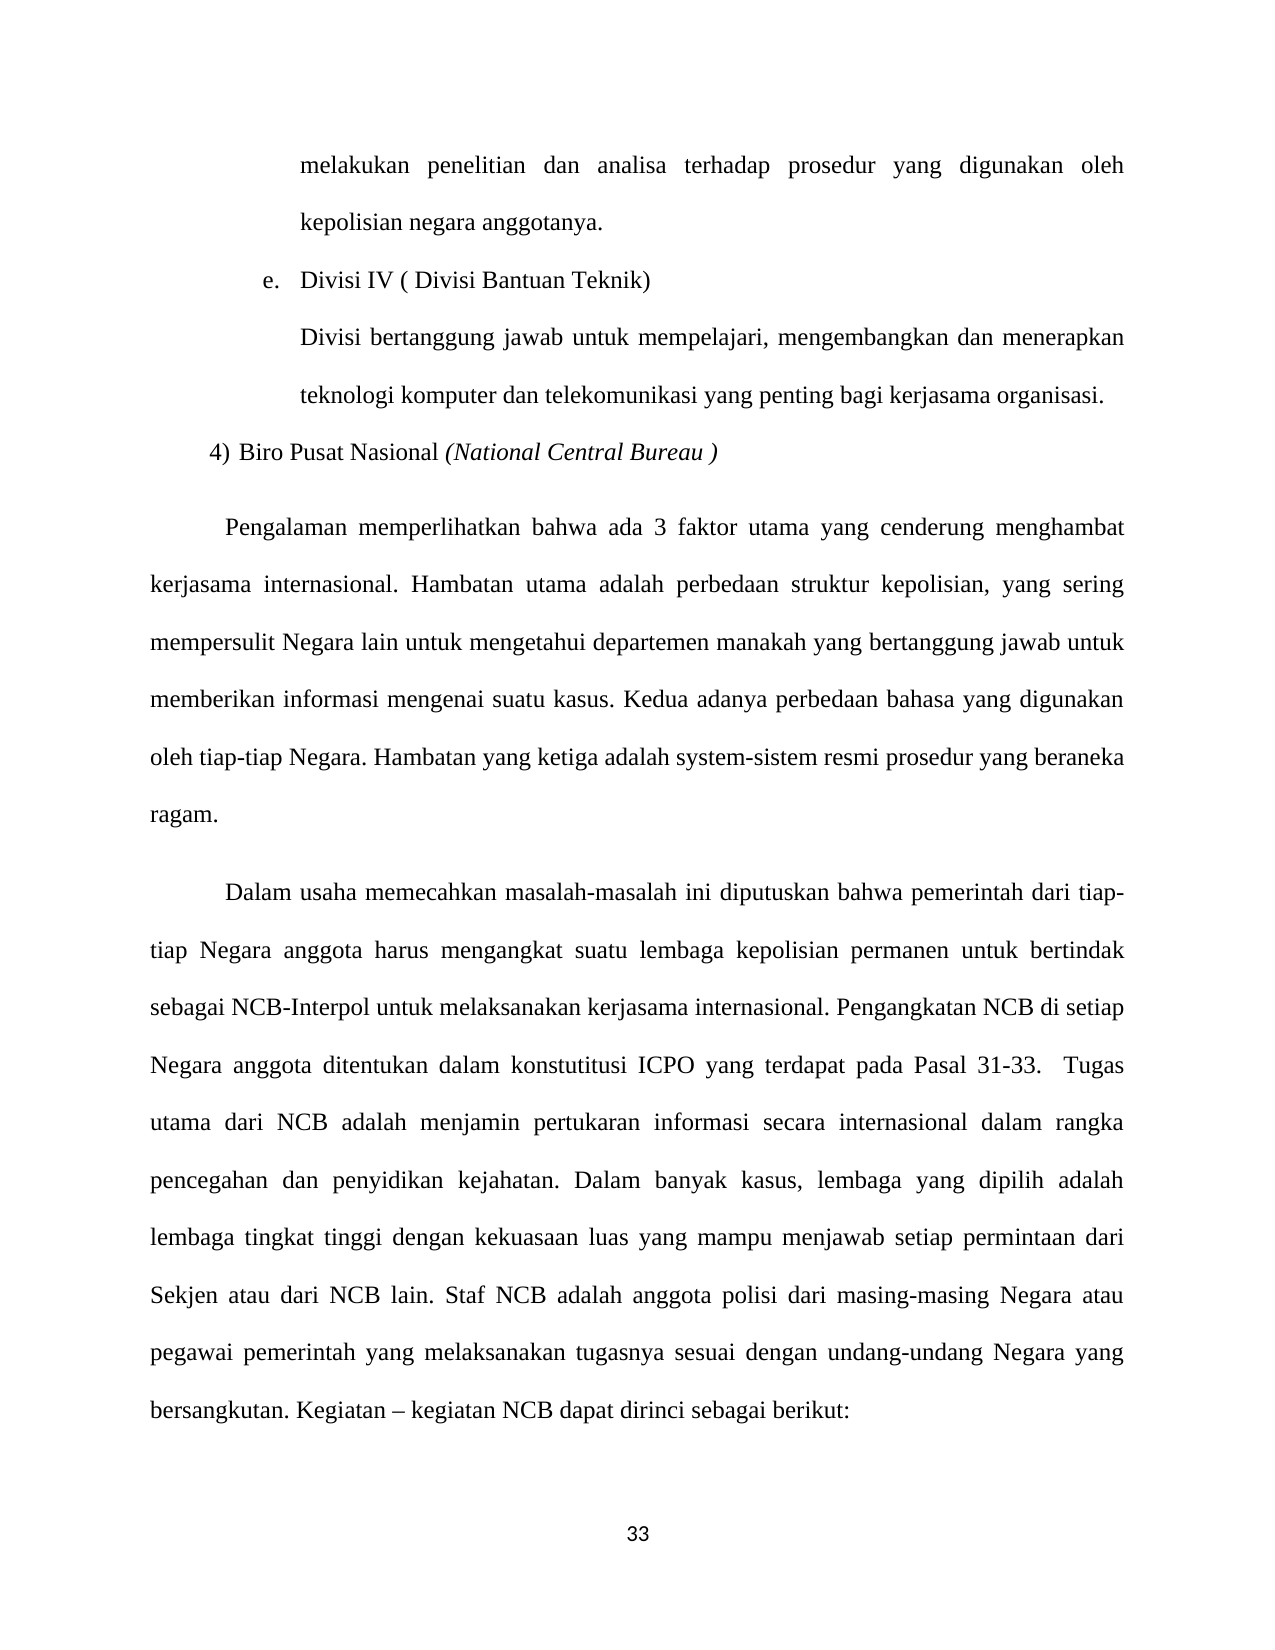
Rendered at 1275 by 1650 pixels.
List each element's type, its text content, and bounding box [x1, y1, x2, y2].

text Dalam usaha memecahkan masalah-masalah ini diputuskan bahwa pemerintah dari tiap-tiap Negara anggota harus mengangkat suatu lembaga kepolisian permanen untuk bertindak sebagai NCB-Interpol untuk melaksanakan kerjasama internasional. Pengangkatan NCB di setiap Negara anggota ditentukan dalam konstutitusi ICPO yang terdapat pada Pasal 31-33. Tugas utama dari NCB adalah menjamin pertukaran informasi secara internasional dalam rangka pencegahan dan penyidikan kejahatan. Dalam banyak kasus, lembaga yang dipilih adalah lembaga tingkat tinggi dengan kekuasaan luas yang mampu menjawab setiap permintaan dari Sekjen atau dari NCB lain. Staf NCB adalah anggota polisi dari masing-masing Negara atau pegawai pemerintah yang melaksanakan tugasnya sesuai dengan undang-undang Negara yang bersangkutan. Kegiatan – kegiatan NCB dapat dirinci sebagai berikut: [150, 877, 1125, 1424]
text Pengalaman memperlihatkan bahwa ada 3 faktor utama yang cenderung menghambat kerjasama internasional. Hambatan utama adalah perbedaan struktur kepolisian, yang sering mempersulit Negara lain untuk mengetahui departemen manakah yang bertanggung jawab untuk memberikan informasi mengenai suatu kasus. Kedua adanya perbedaan bahasa yang digunakan oleh tiap-tiap Negara. Hambatan yang ketiga adalah system-sistem resmi prosedur yang beraneka ragam. [150, 512, 1125, 828]
list Divisi bertanggung jawab untuk mempelajari, mengembangkan dan menerapkan teknologi komputer dan telekomunikasi yang penting bagi kerjasama organisasi. [300, 322, 1125, 409]
list Divisi IV ( Divisi Bantuan Teknik) [262, 265, 1125, 294]
list Biro Pusat Nasional (National Central Bureau ) [209, 437, 1125, 466]
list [300, 150, 1125, 236]
